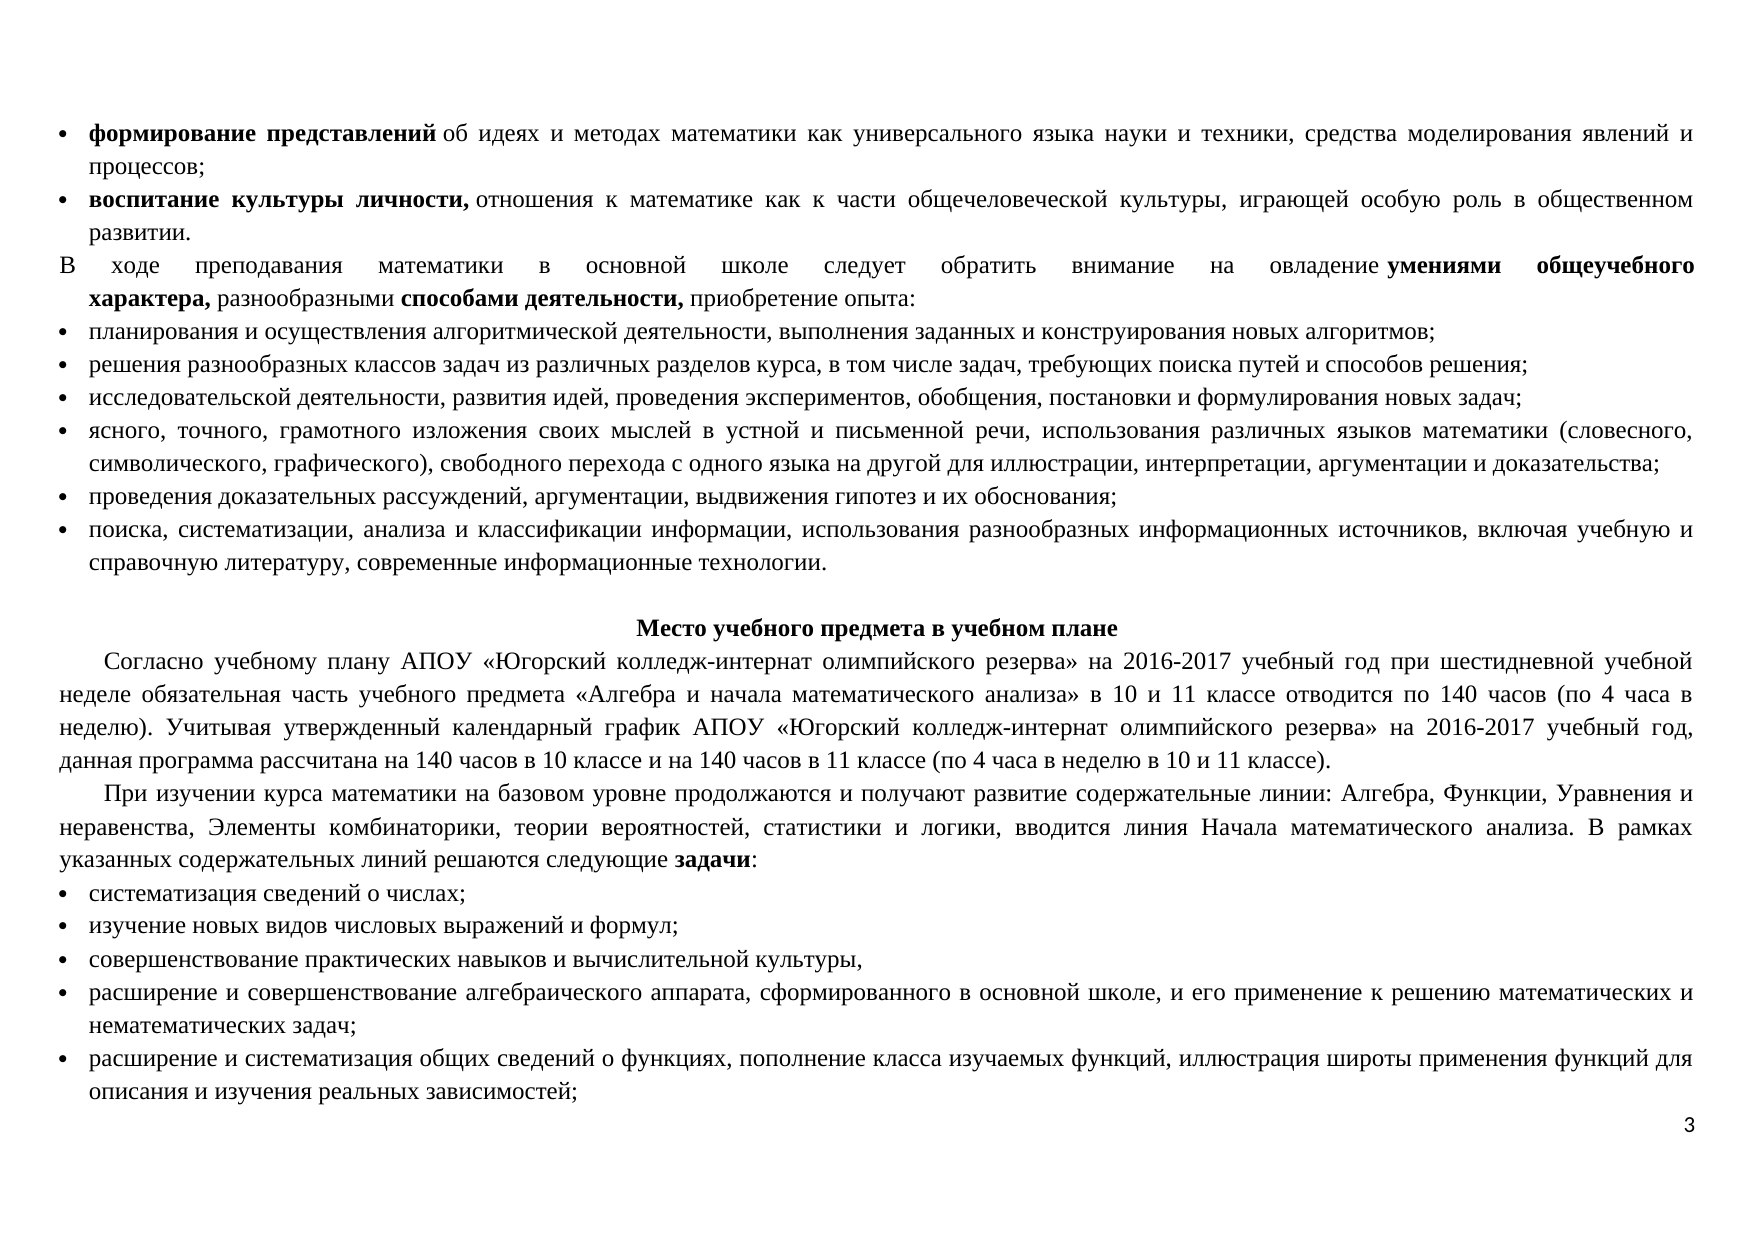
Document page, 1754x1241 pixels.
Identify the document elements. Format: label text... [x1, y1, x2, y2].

list решения разнообразных классов задач из различных разделов курса, в том числе задач, требующих поиска путей и способов решения; [59, 349, 1695, 378]
list ясного, точного, грамотного изложения своих мыслей в устной и письменной речи, использования различных языков математики (словесного, символического, графического), свободного перехода с одного языка на другой для иллюстрации, интерпретации, аргументации и доказательства; [59, 415, 1695, 477]
text Место учебного предмета в учебном плане [59, 613, 1695, 642]
text Согласно учебному плану АПОУ «Югорский колледж-интернат олимпийского резерва» на 2016-2017 учебный год при шестидневной учебной неделе обязательная часть учебного предмета «Алгебра и начала математического анализа» в 10 и 11 классе отводится по 140 часов (по 4 часа в неделю). Учитывая утвержденный календарный график АПОУ «Югорский колледж-интернат олимпийского резерва» на 2016-2017 учебный год, данная программа рассчитана на 140 часов в 10 классе и на 140 часов в 11 классе (по 4 часа в неделю в 10 и 11 классе). [59, 646, 1695, 774]
text В ходе преподавания математики в основной школе следует обратить внимание на овладение умениями общеучебного характера, разнообразными способами деятельности, приобретение опыта: [59, 250, 1695, 312]
list поиска, систематизации, анализа и классификации информации, использования разнообразных информационных источников, включая учебную и справочную литературу, современные информационные технологии. [59, 514, 1695, 576]
text При изучении курса математики на базовом уровне продолжаются и получают развитие содержательные линии: Алгебра, Функции, Уравнения и неравенства, Элементы комбинаторики, теории вероятностей, статистики и логики, вводится линия Начала математического анализа. В рамках указанных содержательных линий решаются следующие задачи: [59, 778, 1695, 873]
list проведения доказательных рассуждений, аргументации, выдвижения гипотез и их обоснования; [59, 481, 1695, 510]
list исследовательской деятельности, развития идей, проведения экспериментов, обобщения, постановки и формулирования новых задач; [59, 382, 1695, 411]
list совершенствование практических навыков и вычислительной культуры, [59, 944, 1695, 972]
list планирования и осуществления алгоритмической деятельности, выполнения заданных и конструирования новых алгоритмов; [59, 316, 1695, 345]
list формирование представлений об идеях и методах математики как универсального языка науки и техники, средства моделирования явлений и процессов; [59, 118, 1695, 180]
list расширение и систематизация общих сведений о функциях, пополнение класса изучаемых функций, иллюстрация широты применения функций для описания и изучения реальных зависимостей; [59, 1043, 1695, 1104]
list изучение новых видов числовых выражений и формул; [59, 911, 1695, 939]
list систематизация сведений о числах; [59, 878, 1695, 906]
list расширение и совершенствование алгебраического аппарата, сформированного в основной школе, и его применение к решению математических и нематематических задач; [59, 977, 1695, 1038]
list воспитание культуры личности, отношения к математике как к части общечеловеческой культуры, играющей особую роль в общественном развитии. [59, 184, 1695, 246]
